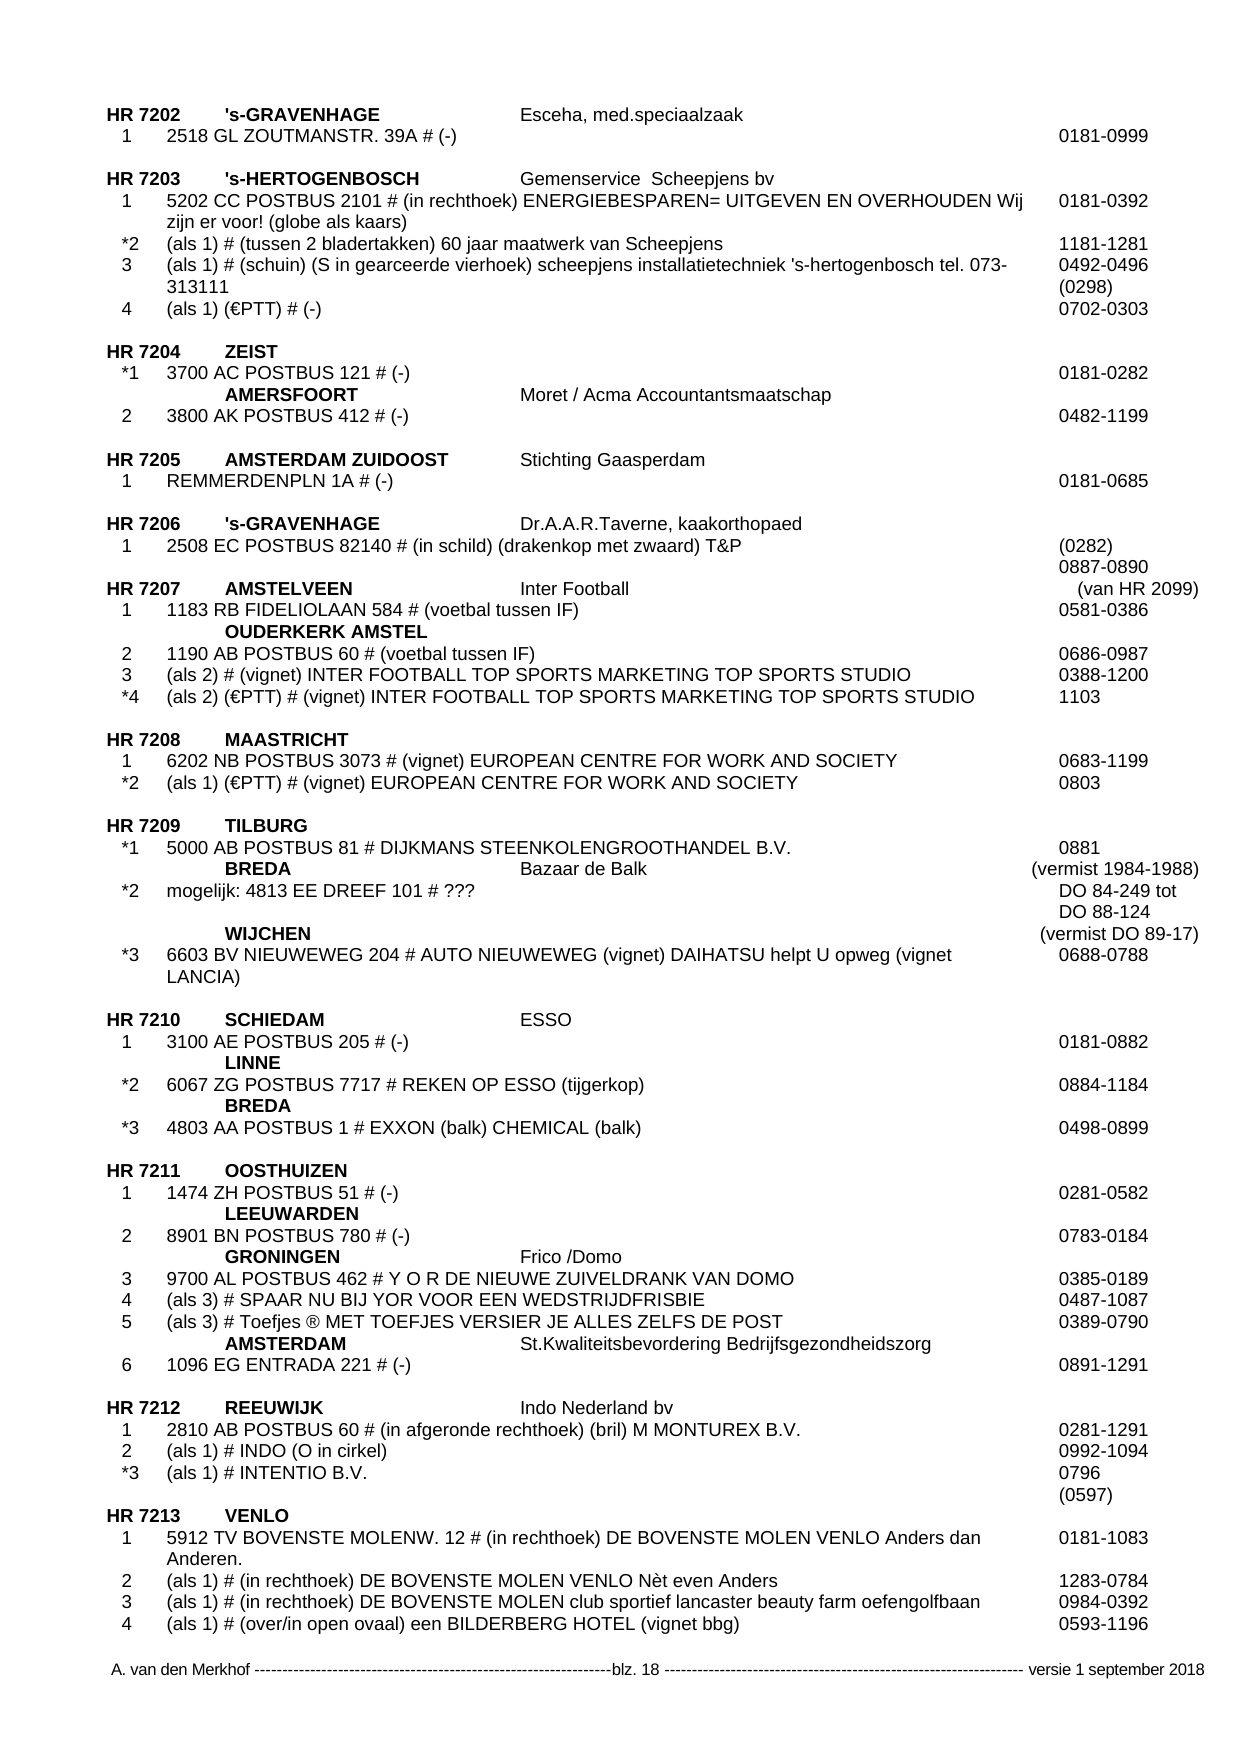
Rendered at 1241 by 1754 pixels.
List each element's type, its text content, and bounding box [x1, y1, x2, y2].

text HR 7209 TILBURG [106, 815, 1163, 836]
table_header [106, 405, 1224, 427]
text WIJCHEN (vermist DO 89-17) [106, 923, 1163, 944]
text HR 7206 's-GRAVENHAGE Dr.A.A.R.Taverne, kaakorthopaed [106, 513, 1163, 534]
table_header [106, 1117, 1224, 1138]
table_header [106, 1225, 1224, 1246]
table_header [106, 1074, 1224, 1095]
text HR 7212 REEUWIJK Indo Nederland bv [106, 1397, 1163, 1419]
text AMERSFOORT Moret / Acma Accountantsmaatschap [106, 384, 1163, 405]
text AMSTERDAM St.Kwaliteitsbevordering Bedrijfsgezondheidszorg [106, 1332, 1163, 1354]
text HR 7211 OOSTHUIZEN [106, 1160, 1163, 1181]
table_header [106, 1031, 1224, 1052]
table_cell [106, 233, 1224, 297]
text HR 7204 ZEIST [106, 341, 1163, 362]
text OUDERKERK AMSTEL [106, 621, 1163, 642]
text GRONINGEN Frico /Domo [106, 1246, 1163, 1268]
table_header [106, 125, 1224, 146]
text BREDA Bazaar de Balk (vermist 1984-1988) [106, 858, 1163, 879]
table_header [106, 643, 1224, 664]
text HR 7207 AMSTELVEEN Inter Football (van HR 2099) [106, 578, 1163, 599]
text HR 7205 AMSTERDAM ZUIDOOST Stichting Gaasperdam [106, 448, 1163, 470]
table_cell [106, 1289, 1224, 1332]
text BREDA [106, 1095, 1163, 1117]
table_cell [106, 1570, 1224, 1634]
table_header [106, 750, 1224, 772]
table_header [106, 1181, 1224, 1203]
text HR 7210 SCHIEDAM ESSO [106, 1009, 1163, 1031]
text HR 7202 's-GRAVENHAGE Esceha, med.speciaalzaak [106, 103, 1163, 125]
text LEEUWARDEN [106, 1203, 1163, 1224]
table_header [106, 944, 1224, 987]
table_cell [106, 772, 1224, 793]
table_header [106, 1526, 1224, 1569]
text HR 7203 's-HERTOGENBOSCH Gemenservice Scheepjens bv [106, 168, 1163, 189]
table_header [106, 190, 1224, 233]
text HR 7213 VENLO [106, 1505, 1163, 1526]
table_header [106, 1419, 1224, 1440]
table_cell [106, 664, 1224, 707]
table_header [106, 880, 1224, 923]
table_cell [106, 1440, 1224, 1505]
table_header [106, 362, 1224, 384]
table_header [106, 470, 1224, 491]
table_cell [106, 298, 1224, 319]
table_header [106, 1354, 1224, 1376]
text HR 7208 MAASTRICHT [106, 729, 1163, 750]
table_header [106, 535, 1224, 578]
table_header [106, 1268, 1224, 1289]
text LINNE [106, 1052, 1163, 1074]
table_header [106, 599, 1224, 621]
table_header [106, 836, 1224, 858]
